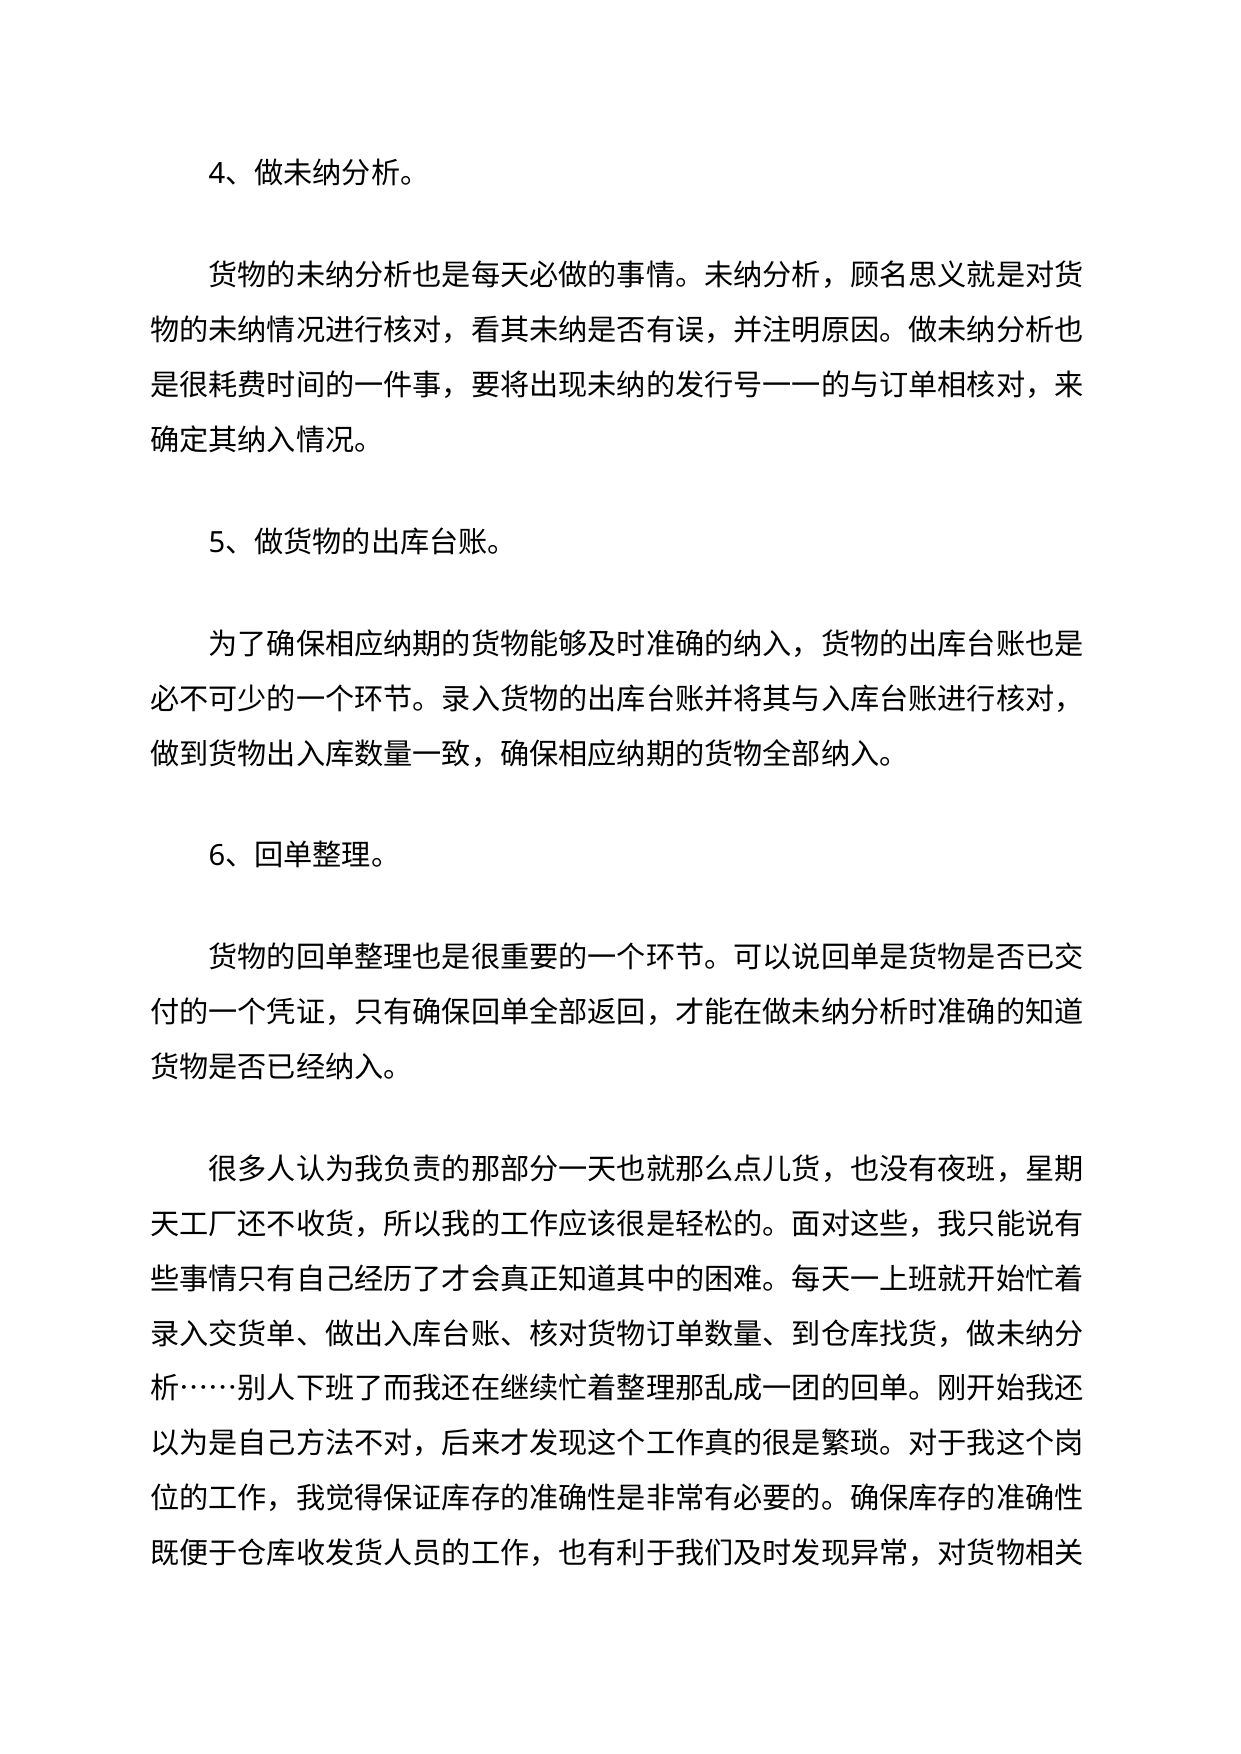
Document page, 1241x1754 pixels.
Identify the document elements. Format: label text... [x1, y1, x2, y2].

text 货物的未纳分析也是每天必做的事情。未纳分析，顾名思义就是对货物的未纳情况进行核对，看其未纳是否有误，并注明原因。做未纳分析也是很耗费时间的一件事，要将出现未纳的发行号一一的与订单相核对，来确定其纳入情况。 [150, 252, 1090, 459]
text 4、做未纳分析。 [150, 150, 1090, 192]
text 6、回单整理。 [150, 832, 1090, 874]
text 货物的回单整理也是很重要的一个环节。可以说回单是货物是否已交付的一个凭证，只有确保回单全部返回，才能在做未纳分析时准确的知道货物是否已经纳入。 [150, 934, 1090, 1086]
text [150, 1146, 1090, 1572]
text 为了确保相应纳期的货物能够及时准确的纳入，货物的出库台账也是必不可少的一个环节。录入货物的出库台账并将其与入库台账进行核对，做到货物出入库数量一致，确保相应纳期的货物全部纳入。 [150, 620, 1090, 772]
text 5、做货物的出库台账。 [150, 518, 1090, 561]
